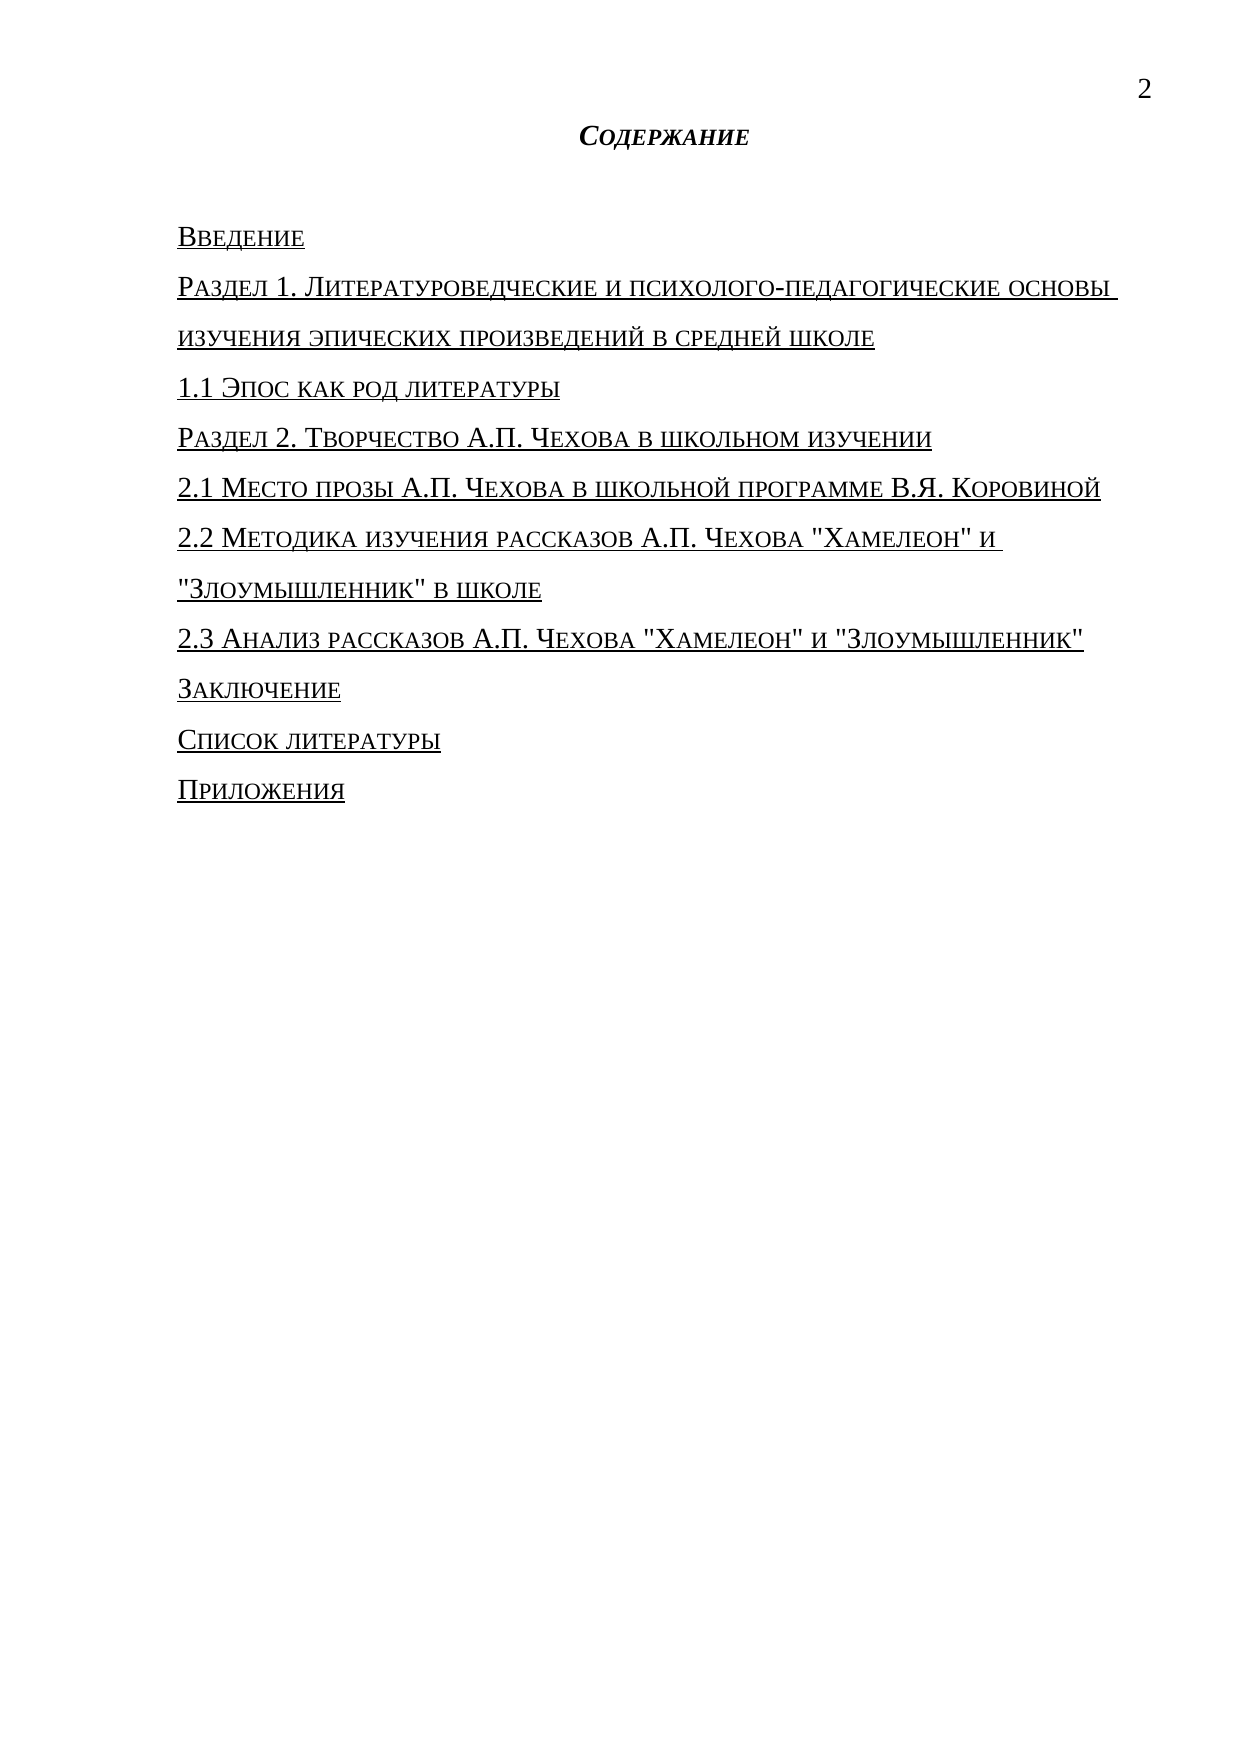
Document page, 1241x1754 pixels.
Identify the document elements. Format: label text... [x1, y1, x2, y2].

text 2.1 Место прозы А.П. Чехова в школьной программе В.Я. Коровиной [177, 470, 1152, 504]
text 1.1 Эпос как род литературы [177, 370, 1152, 403]
text Раздел 2. Творчество А.П. Чехова в школьном изучении [177, 420, 1152, 453]
text Список литературы [177, 722, 1152, 755]
text 2.2 Методика изучения рассказов А.П. Чехова "Хамелеон" и "Злоумышленник" в школе [177, 521, 1152, 604]
text Введение [177, 219, 1152, 252]
text Раздел 1. Литературоведческие и психолого-педагогические основы изучения эпических произведений в средней школе [177, 269, 1152, 353]
text Содержание [177, 118, 1152, 152]
text 2.3 Анализ рассказов А.П. Чехова "Хамелеон" и "Злоумышленник" [177, 621, 1152, 655]
text Заключение [177, 672, 1152, 705]
text Приложения [177, 772, 1152, 806]
